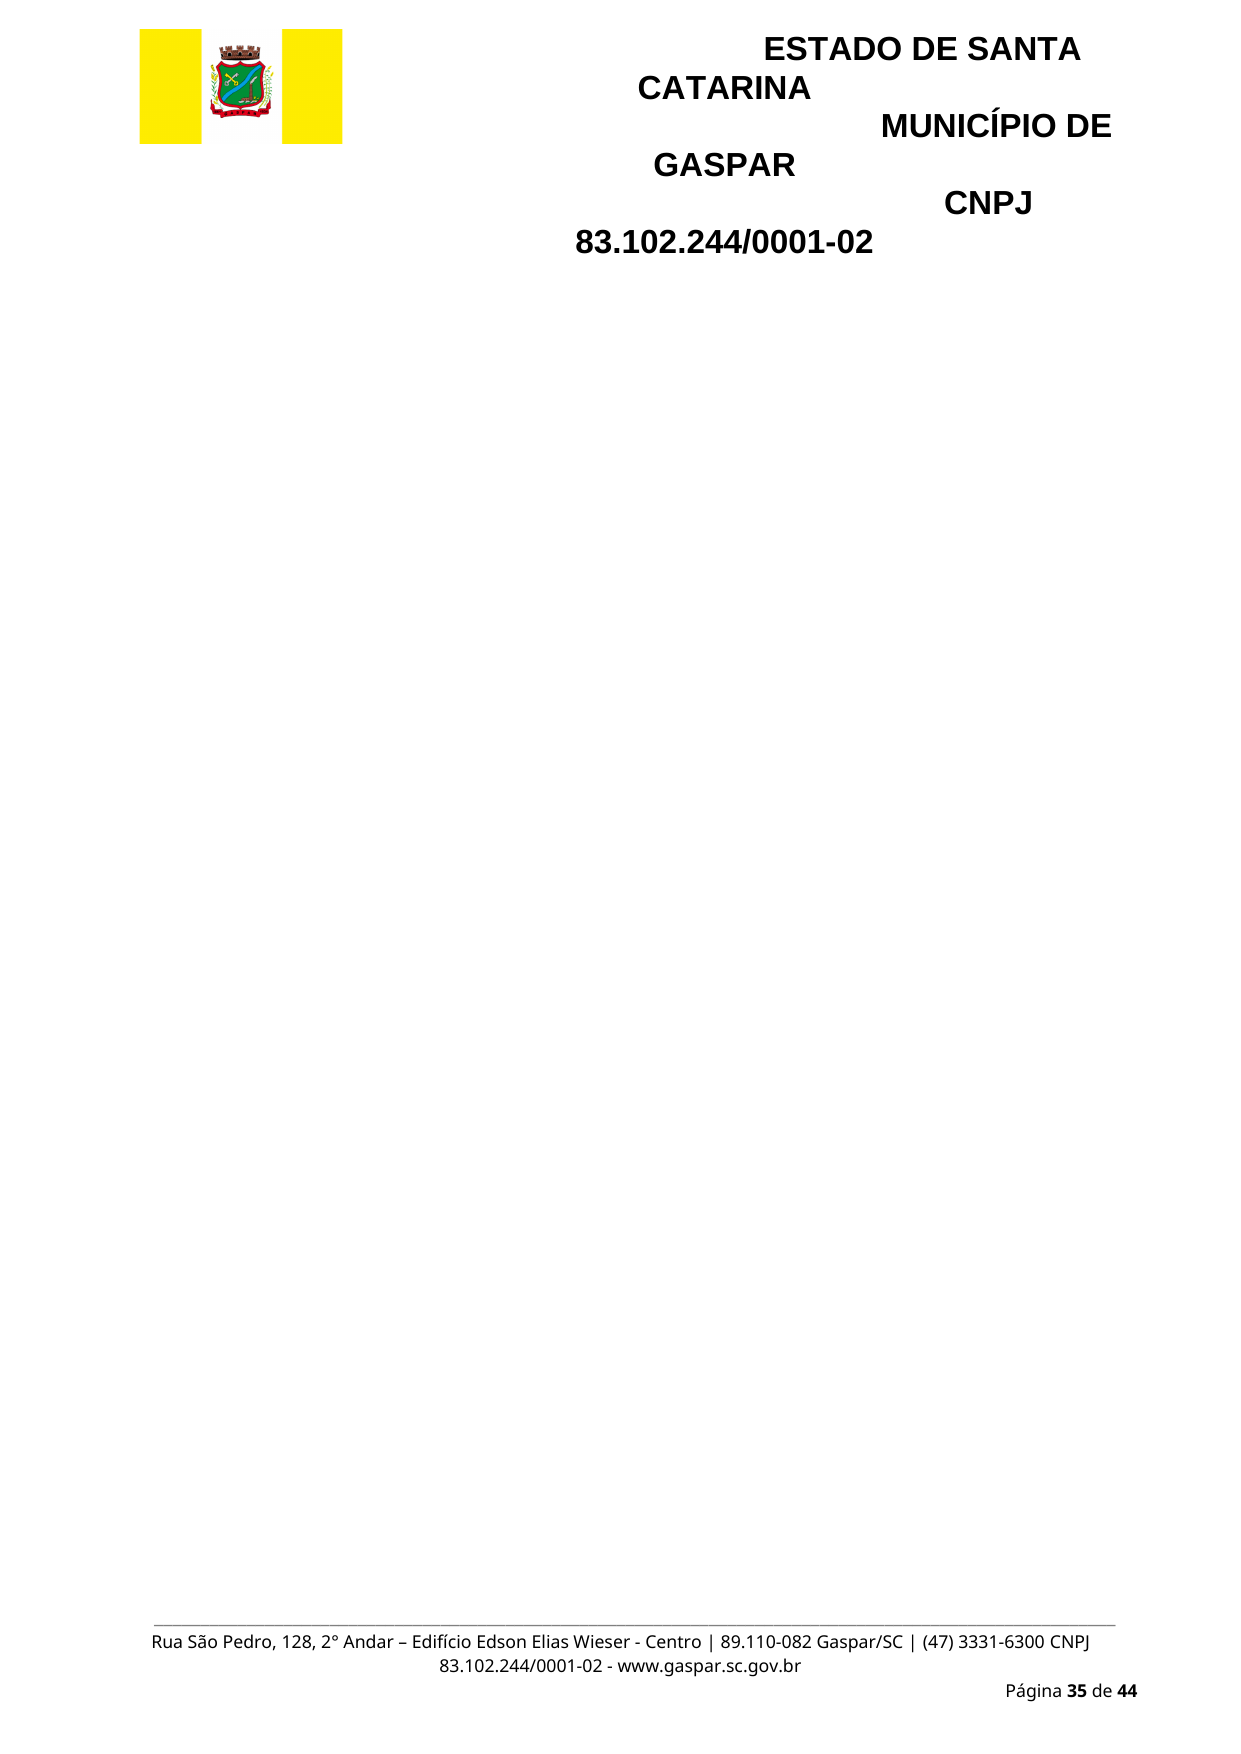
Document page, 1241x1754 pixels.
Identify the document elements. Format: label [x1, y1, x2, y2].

picture [139, 29, 343, 144]
